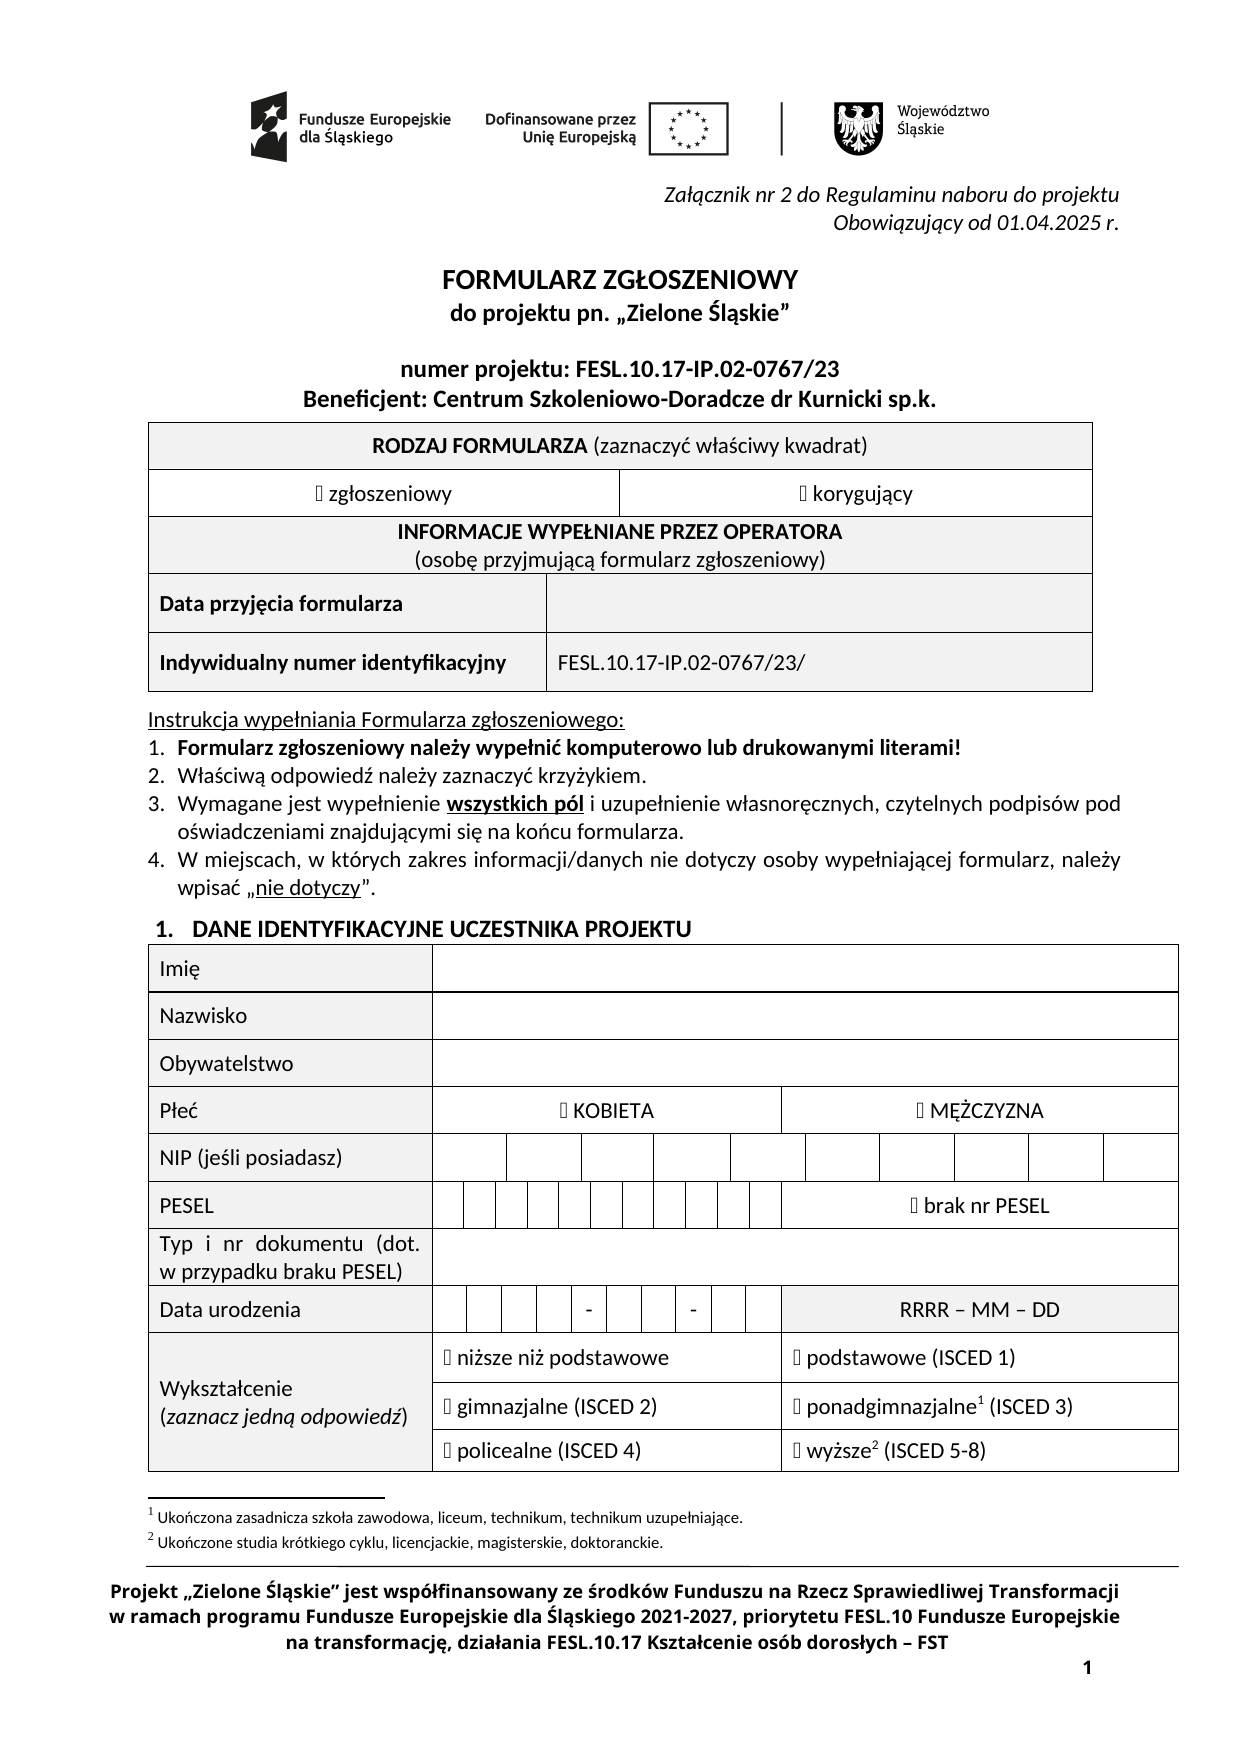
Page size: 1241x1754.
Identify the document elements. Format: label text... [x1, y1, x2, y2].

text Załącznik nr 2 do Regulaminu naboru do projektu [118, 180, 1122, 208]
table_cell [642, 1286, 675, 1332]
table_cell - [676, 1286, 711, 1332]
table_cell [433, 1286, 466, 1332]
text Beneficjent: Centrum Szkoleniowo-Doradcze dr Kurnicki sp.k. [148, 383, 1093, 414]
text Obowiązujący od 01.04.2025 r. [118, 208, 1122, 236]
picture [233, 73, 1007, 180]
table_cell [496, 1182, 527, 1228]
table_cell [955, 1134, 1028, 1181]
text do projektu pn. „Zielone Śląskie” [148, 297, 1093, 328]
list Właściwą odpowiedź należy zaznaczyć krzyżykiem. [148, 761, 1122, 789]
table_cell [464, 1182, 495, 1228]
table_cell INFORMACJE WYPEŁNIANE PRZEZ OPERATORA (osobę przyjmującą formularz zgłoszeniowy) [149, 517, 1092, 573]
table_cell podstawowe (ISCED 1) [782, 1333, 1178, 1382]
table_cell [623, 1182, 653, 1228]
table_cell [528, 1182, 558, 1228]
table_cell [880, 1134, 954, 1181]
table_cell ponadgimnazjalne (ISCED 3) [782, 1383, 1178, 1429]
table_cell [607, 1286, 641, 1332]
table_cell korygujący [620, 470, 1092, 516]
table_cell [591, 1182, 622, 1228]
table_cell zgłoszeniowy [149, 470, 619, 516]
list Wymagane jest wypełnienie wszystkich pól i uzupełnienie własnoręcznych, czytelnych podpisów pod oświadczeniami znajdującymi się na końcu formularza. [148, 789, 1122, 845]
table_cell Typ i nr dokumentu (dot. w przypadku braku PESEL) [149, 1229, 432, 1285]
table_cell FESL.10.17-IP.02-0767/23/ [547, 633, 1092, 691]
table_cell [582, 1134, 653, 1181]
table_cell gimnazjalne (ISCED 2) [433, 1383, 781, 1429]
table_header RODZAJ FORMULARZA (zaznaczyć właściwy kwadrat) [149, 423, 1092, 468]
table_cell [746, 1286, 781, 1332]
table_cell [467, 1286, 501, 1332]
text numer projektu: FESL.10.17-IP.02-0767/23 [148, 353, 1093, 383]
table_cell [433, 1040, 1178, 1086]
table_cell RRRR – MM – DD [782, 1286, 1178, 1332]
table_cell [433, 993, 1178, 1039]
table_header Imię [149, 945, 432, 991]
table_cell Wykształcenie (zaznacz jedną odpowiedź) [149, 1333, 432, 1471]
table_cell PESEL [149, 1182, 432, 1228]
table_cell [537, 1286, 571, 1332]
table_cell [1029, 1134, 1103, 1181]
table_cell - [572, 1286, 606, 1332]
table_cell [686, 1182, 717, 1228]
table_cell [750, 1182, 781, 1228]
table_cell Data przyjęcia formularza [149, 574, 546, 632]
table_cell [433, 1182, 463, 1228]
table_cell MĘŻCZYZNA [782, 1087, 1178, 1133]
table_cell [806, 1134, 879, 1181]
table_cell [433, 1229, 1178, 1285]
text FORMULARZ ZGŁOSZENIOWY [148, 261, 1093, 297]
table_cell Nazwisko [149, 993, 432, 1039]
table_cell KOBIETA [433, 1087, 781, 1133]
table_cell [502, 1286, 536, 1332]
table_cell [654, 1134, 730, 1181]
text Instrukcja wypełniania Formularza zgłoszeniowego: [148, 705, 1122, 733]
table_header [433, 945, 1178, 991]
table_cell wyższe (ISCED 5-8) [782, 1430, 1178, 1471]
table_cell Obywatelstwo [149, 1040, 432, 1086]
table_cell [1104, 1134, 1178, 1181]
table_cell [559, 1182, 590, 1228]
list W miejscach, w których zakres informacji/danych nie dotyczy osoby wypełniającej formularz, należy wpisać „nie dotyczy”. [148, 845, 1122, 901]
table_cell [433, 1134, 506, 1181]
table_cell [547, 574, 1092, 632]
table_cell [712, 1286, 745, 1332]
table_cell Data urodzenia [149, 1286, 432, 1332]
table_cell Płeć [149, 1087, 432, 1133]
table_cell brak nr PESEL [782, 1182, 1178, 1228]
list DANE IDENTYFIKACYJNE UCZESTNIKA PROJEKTU [154, 914, 1122, 944]
table_cell niższe niż podstawowe [433, 1333, 781, 1382]
table_cell [718, 1182, 749, 1228]
table_cell [731, 1134, 805, 1181]
table_cell [507, 1134, 581, 1181]
table_cell Indywidualny numer identyfikacyjny [149, 633, 546, 691]
table_cell NIP (jeśli posiadasz) [149, 1134, 432, 1181]
list Formularz zgłoszeniowy należy wypełnić komputerowo lub drukowanymi literami! [148, 733, 1122, 761]
table_cell [654, 1182, 685, 1228]
table_cell policealne (ISCED 4) [433, 1430, 781, 1471]
